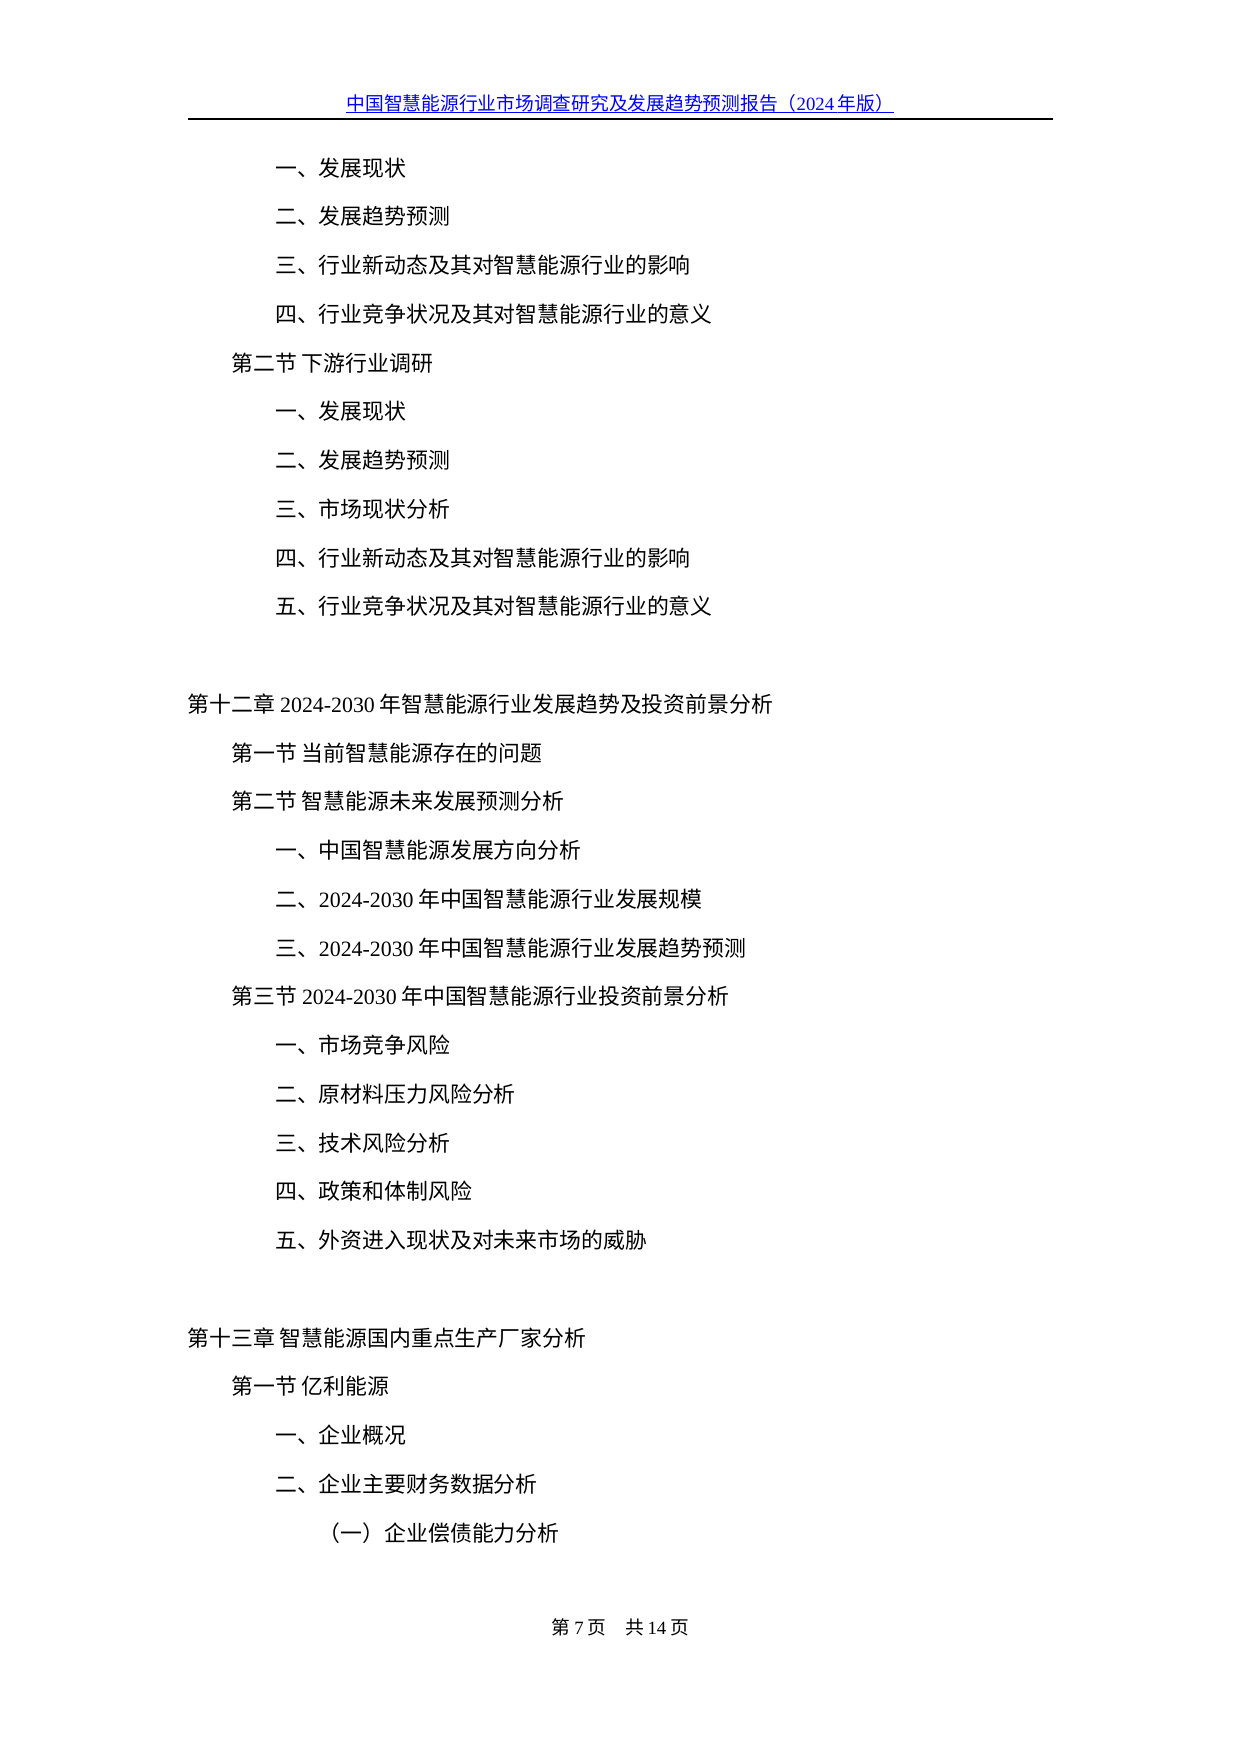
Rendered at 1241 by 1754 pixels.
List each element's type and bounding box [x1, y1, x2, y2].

text [187, 150, 1053, 1548]
